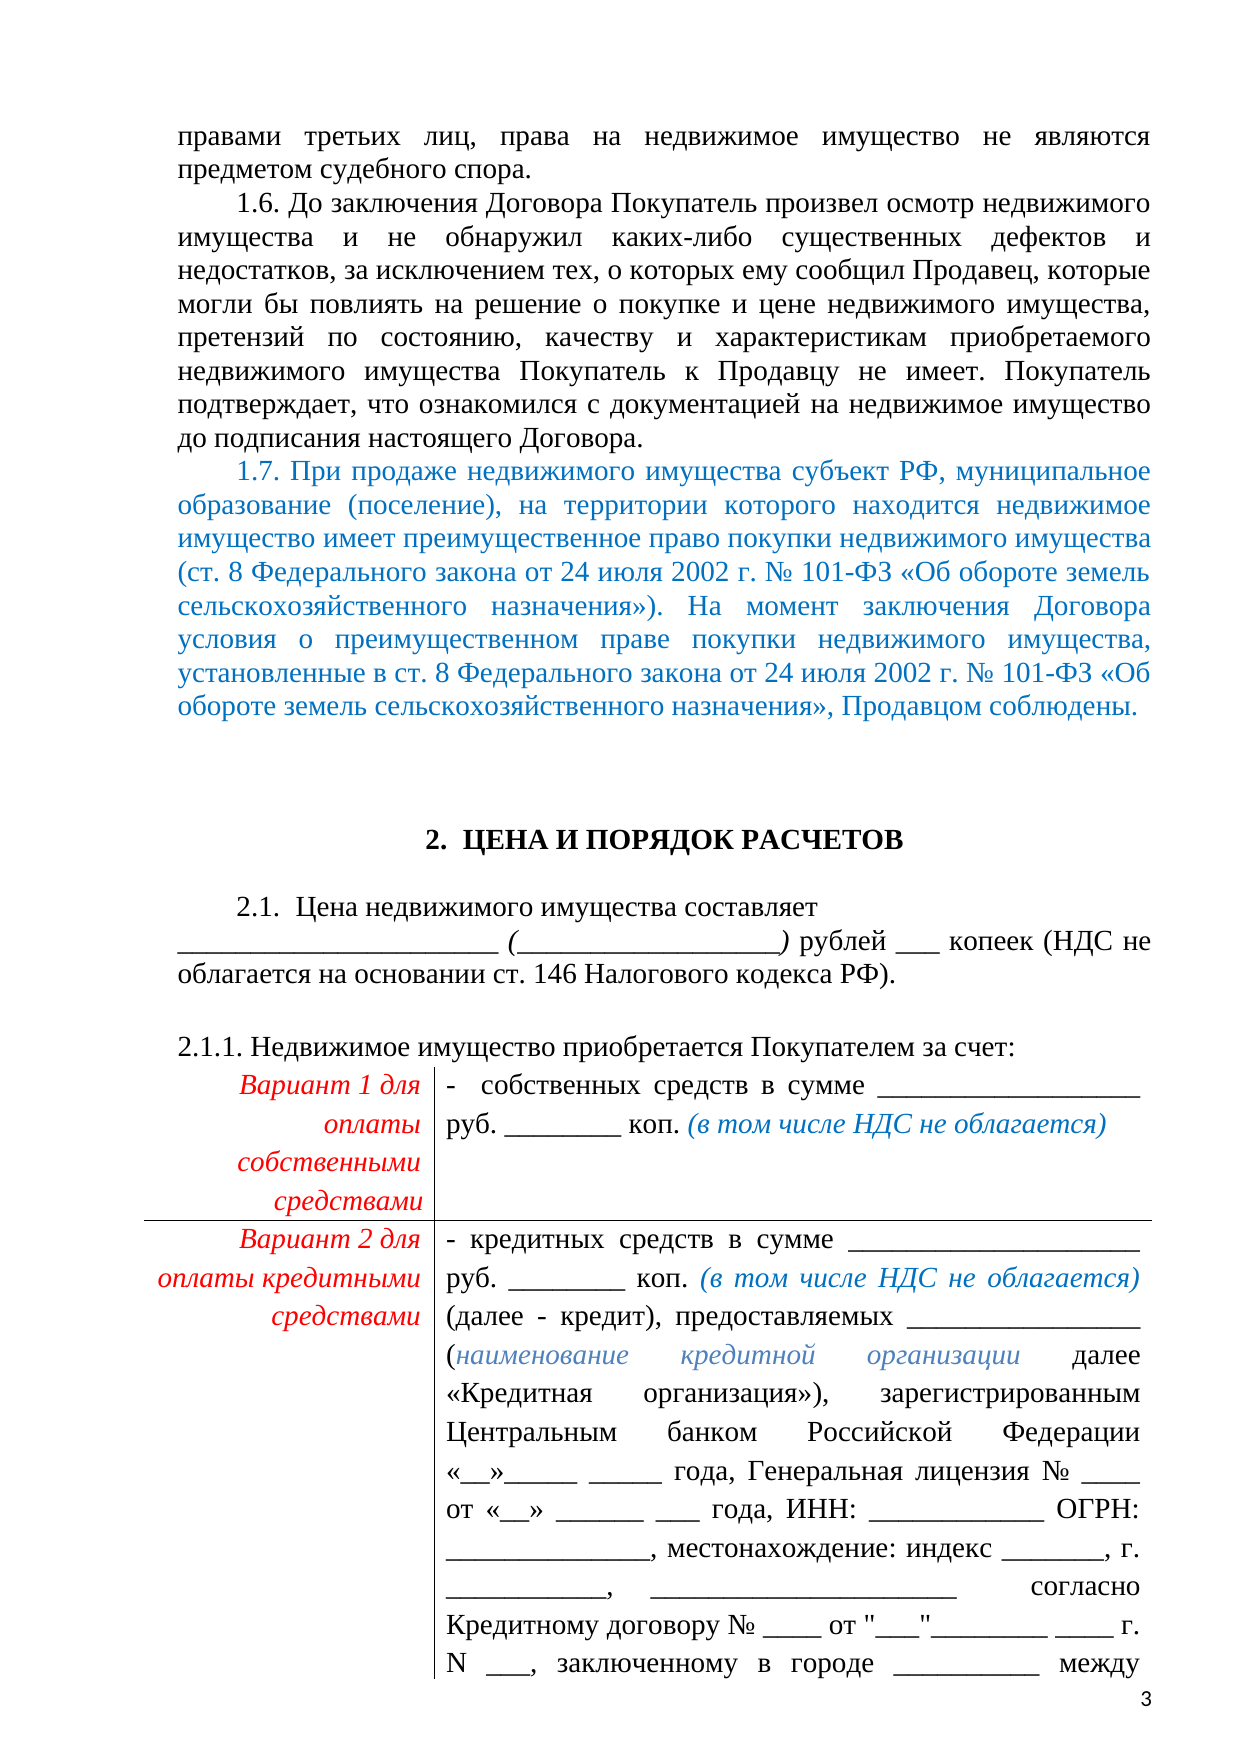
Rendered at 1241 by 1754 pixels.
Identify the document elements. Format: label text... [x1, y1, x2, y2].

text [177, 118, 1152, 185]
text 1.6. До заключения Договора Покупатель произвел осмотр недвижимого имущества и не обнаружил каких-либо существенных дефектов и недостатков, за исключением тех, о которых ему сообщил Продавец, которые могли бы повлиять на решение о покупке и цене недвижимого имущества, претензий по состоянию, качеству и характеристикам приобретаемого недвижимого имущества Покупатель к Продавцу не имеет. Покупатель подтверждает, что ознакомился с документацией на недвижимое имущество до подписания настоящего Договора. [177, 185, 1152, 453]
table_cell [144, 1221, 434, 1679]
text 1.7. При продаже недвижимого имущества субъект РФ, муниципальное образование (поселение), на территории которого находится недвижимое имущество имеет преимущественное право покупки недвижимого имущества (ст. 8 Федерального закона от 24 июля 2002 г. № 101-ФЗ «Об обороте земель сельскохозяйственного назначения»). На момент заключения Договора условия о преимущественном праве покупки недвижимого имущества, установленные в ст. 8 Федерального закона от 24 июля 2002 г. № 101-ФЗ «Об обороте земель сельскохозяйственного назначения», Продавцом соблюдены. [177, 453, 1152, 722]
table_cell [435, 1221, 1152, 1679]
list ______________________ (__________________) рублей ___ копеек (НДС не облагается на основании ст. 146 Налогового кодекса РФ). [177, 923, 1152, 990]
table_header - собственных средств в сумме __________________ руб. ________ коп. (в том числе НДС не облагается) [435, 1067, 1152, 1220]
list Цена недвижимого имущества составляет [177, 889, 1152, 923]
table_header Вариант 1 для оплаты собственными средствами [144, 1067, 434, 1220]
list ЦЕНА И ПОРЯДОК РАСЧЕТОВ [177, 822, 1152, 856]
text 2.1.1. Недвижимое имущество приобретается Покупателем за счет: [177, 1029, 1152, 1062]
